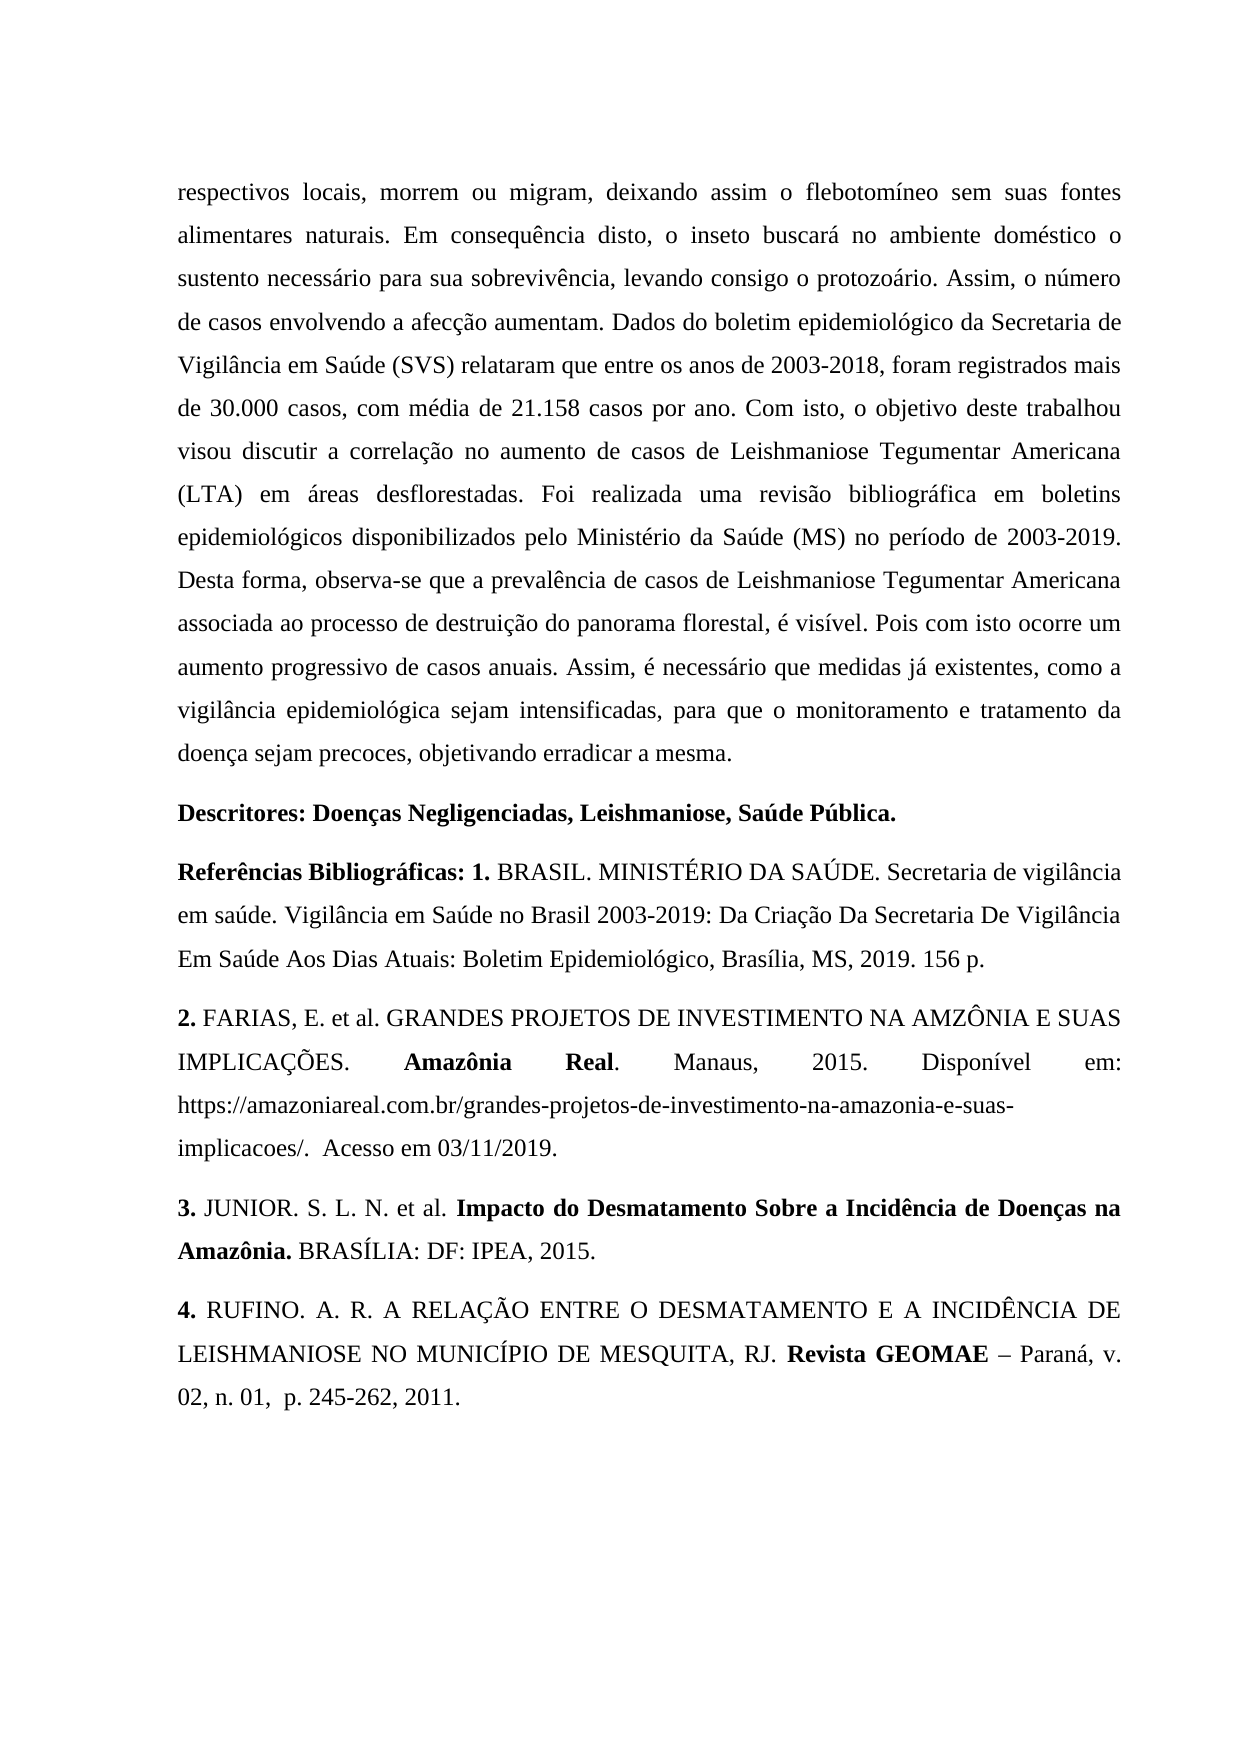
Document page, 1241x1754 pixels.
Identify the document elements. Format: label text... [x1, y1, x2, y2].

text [177, 177, 1122, 767]
text 2. FARIAS, E. et al. GRANDES PROJETOS DE INVESTIMENTO NA AMZÔNIA E SUAS IMPLICAÇÕES. Amazônia Real. Manaus, 2015. Disponível em: https://amazoniareal.com.br/grandes-projetos-de-investimento-na-amazonia-e-suas-implicacoes/. Acesso em 03/11/2019. [177, 1003, 1122, 1162]
text 3. JUNIOR. S. L. N. et al. Impacto do Desmatamento Sobre a Incidência de Doenças na Amazônia. BRASÍLIA: DF: IPEA, 2015. [177, 1193, 1122, 1264]
text Descritores: Doenças Negligenciadas, Leishmaniose, Saúde Pública. [177, 798, 1122, 826]
text Referências Bibliográficas: 1. BRASIL. MINISTÉRIO DA SAÚDE. Secretaria de vigilância em saúde. Vigilância em Saúde no Brasil 2003-2019: Da Criação Da Secretaria De Vigilância Em Saúde Aos Dias Atuais: Boletim Epidemiológico, Brasília, MS, 2019. 156 p. [177, 857, 1122, 972]
text 4. RUFINO. A. R. A RELAÇÃO ENTRE O DESMATAMENTO E A INCIDÊNCIA DE LEISHMANIOSE NO MUNICÍPIO DE MESQUITA, RJ. Revista GEOMAE – Paraná, v. 02, n. 01, p. 245-262, 2011. [177, 1296, 1122, 1411]
